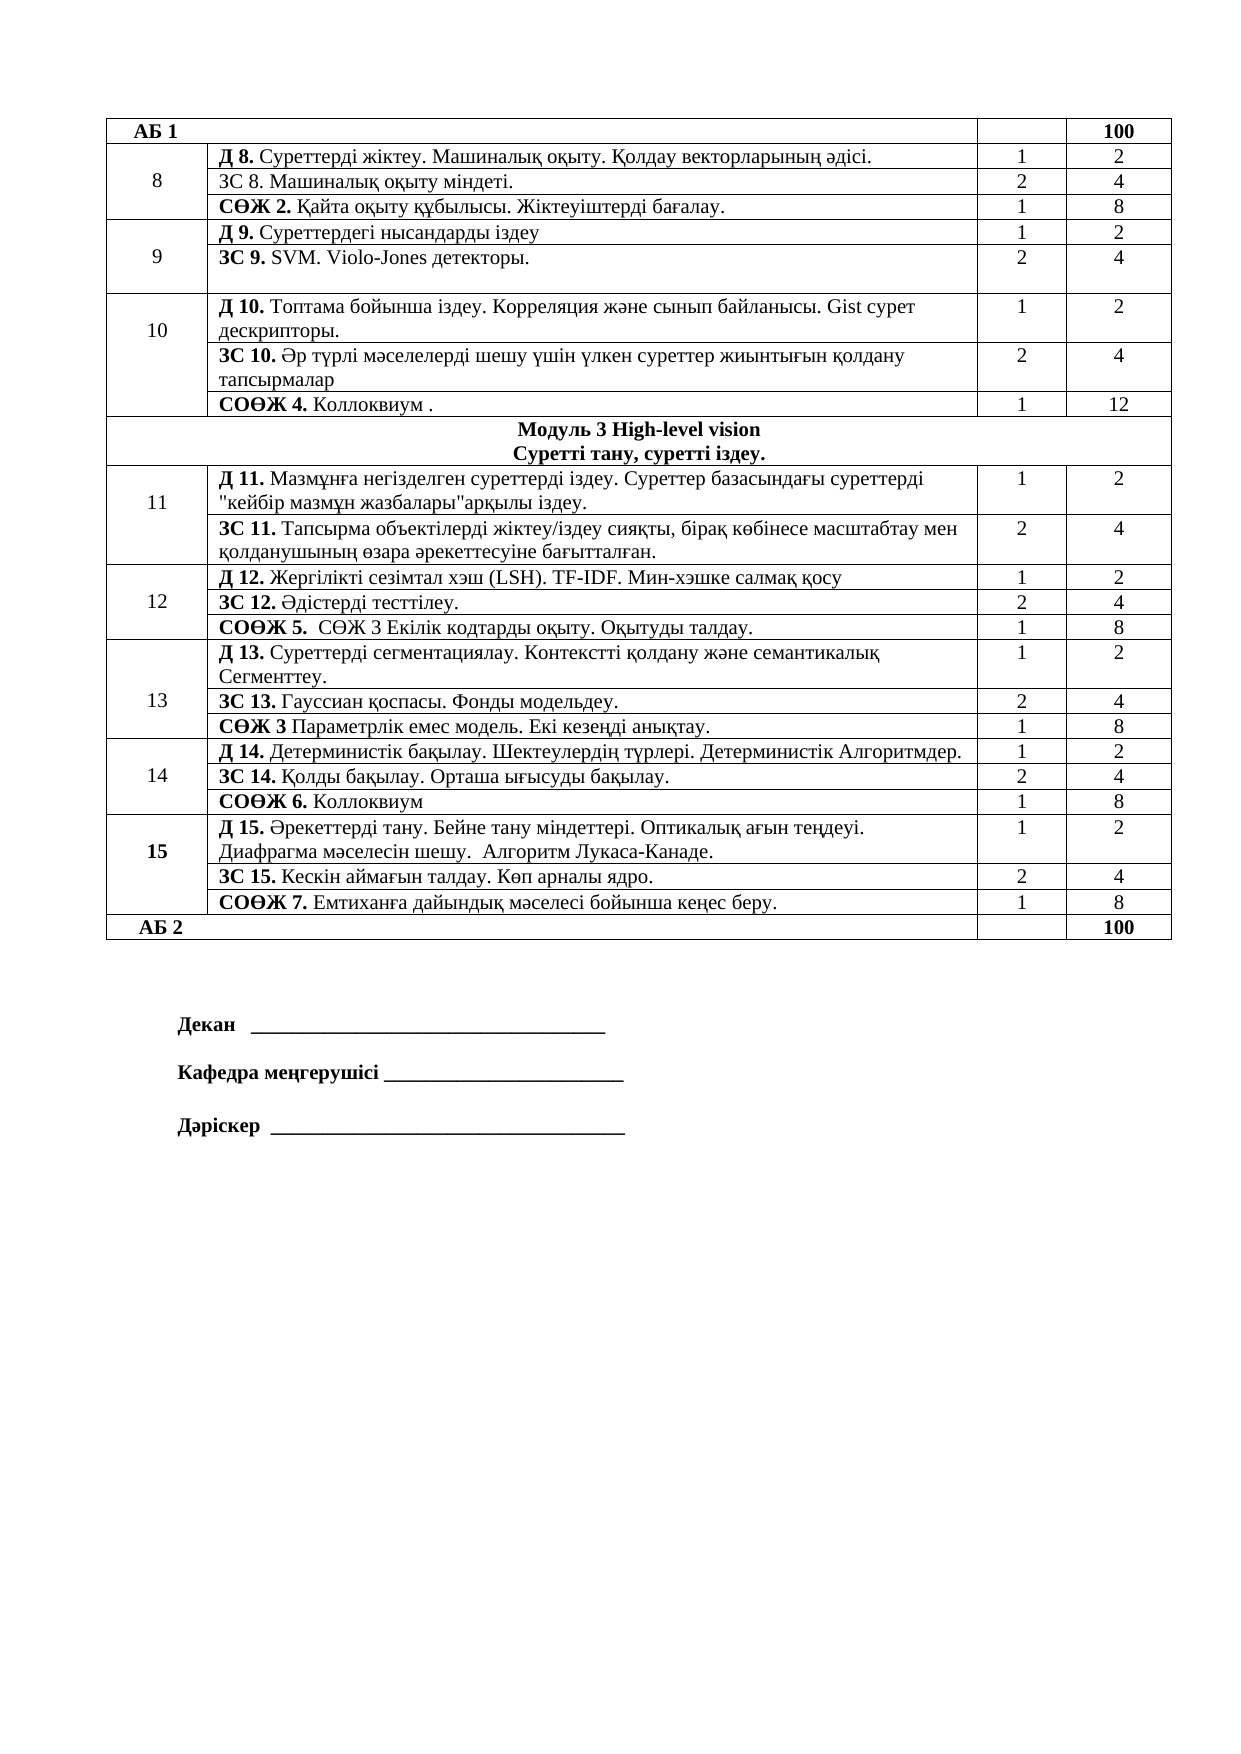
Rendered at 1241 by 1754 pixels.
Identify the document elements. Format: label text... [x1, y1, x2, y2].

table_cell 4 [1067, 864, 1171, 889]
table_cell 100 [1067, 915, 1171, 939]
table_cell 2 [978, 515, 1066, 563]
table_cell Д 8. Суреттерді жіктеу. Машиналық оқыту. Қолдау векторларының әдісі. [208, 144, 977, 168]
table_cell 4 [1067, 245, 1171, 293]
table_cell 11 [107, 466, 207, 563]
table_cell [978, 915, 1066, 939]
table_cell 15 [107, 815, 207, 914]
table_cell ЗС 12. Әдістерді тесттілеу. [208, 590, 977, 614]
table_cell 2 [978, 689, 1066, 713]
table_cell 2 [1067, 144, 1171, 168]
table_cell Д 14. Детерминистік бақылау. Шектеулердің түрлері. Детерминистік Алгоритмдер. [208, 739, 977, 763]
table_cell 2 [1067, 739, 1171, 763]
table_cell ЗС 10. Әр түрлі мәселелерді шешу үшін үлкен суреттер жиынтығын қолдану тапсырмалар [208, 343, 977, 391]
table_cell 12 [107, 565, 207, 639]
table_cell 1 [978, 220, 1066, 244]
table_cell СОӨЖ 6. Коллоквиум [208, 790, 977, 813]
table_cell Д 13. Суреттерді сегментациялау. Контекстті қолдану және семантикалық Сегменттеу. [208, 640, 977, 688]
table_cell ЗС 14. Қолды бақылау. Орташа ығысуды бақылау. [208, 764, 977, 788]
table_cell 2 [978, 764, 1066, 788]
table_cell 8 [1067, 195, 1171, 218]
table_cell 1 [978, 392, 1066, 416]
table_cell 2 [1067, 220, 1171, 244]
table_cell СОӨЖ 7. Емтиханға дайындық мәселесі бойынша кеңес беру. [208, 890, 977, 914]
table_cell ЗС 11. Тапсырма объектілерді жіктеу/іздеу сияқты, бірақ көбінесе масштабтау мен қолданушының өзара әрекеттесуіне бағытталған. [208, 515, 977, 563]
table_cell АБ 2 [107, 915, 977, 939]
table_cell 2 [1067, 294, 1171, 342]
table_cell 4 [1067, 343, 1171, 391]
table_cell 2 [978, 864, 1066, 889]
table_cell 4 [1067, 515, 1171, 563]
table_cell 1 [978, 739, 1066, 763]
table_cell 2 [978, 169, 1066, 193]
table_cell 14 [107, 739, 207, 813]
table_cell 2 [1067, 640, 1171, 688]
table_cell 1 [978, 615, 1066, 639]
table_cell 2 [1067, 815, 1171, 863]
table_cell 1 [978, 790, 1066, 813]
table_cell 1 [978, 195, 1066, 218]
table_cell 13 [107, 640, 207, 738]
table_cell 1 [978, 466, 1066, 514]
table_cell 8 [107, 144, 207, 218]
table_cell 1 [978, 640, 1066, 688]
table_cell СӨЖ 3 Параметрлік емес модель. Екі кезеңді анықтау. [208, 714, 977, 738]
table_cell 2 [978, 245, 1066, 293]
table_cell 2 [978, 590, 1066, 614]
text Дәріскер __________________________________ [177, 1113, 1152, 1137]
text Кафедра меңгерушісі _______________________ [177, 1060, 1152, 1084]
table_cell Д 15. Әрекеттерді тану. Бейне тану міндеттері. Оптикалық ағын теңдеуі. Диафрагма мәселесін шешу. Алгоритм Лукаса-Канаде. [208, 815, 977, 863]
table_cell Модуль 3 High-level vision Суретті тану, суретті іздеу. [107, 417, 1171, 465]
table_cell СӨЖ 2. Қайта оқыту құбылысы. Жіктеуіштерді бағалау. [208, 195, 977, 218]
table_cell 1 [978, 815, 1066, 863]
table_cell ЗС 8. Машиналық оқыту міндеті. [208, 169, 977, 193]
table_cell ЗС 9. SVM. Violo-Jones детекторы. [208, 245, 977, 293]
table_cell СОӨЖ 4. Коллоквиум . [208, 392, 977, 416]
table_cell 1 [978, 714, 1066, 738]
table_cell Д 9. Суреттердегі нысандарды іздеу [208, 220, 977, 244]
table_cell 4 [1067, 764, 1171, 788]
table_cell 2 [1067, 565, 1171, 589]
table_cell 10 [107, 294, 207, 416]
table_cell 8 [1067, 615, 1171, 639]
table_cell Д 10. Топтама бойынша іздеу. Корреляция және сынып байланысы. Gist сурет дескрипторы. [208, 294, 977, 342]
table_cell ЗС 13. Гауссиан қоспасы. Фонды модельдеу. [208, 689, 977, 713]
table_cell 8 [1067, 890, 1171, 914]
table_cell 1 [978, 144, 1066, 168]
table_cell 8 [1067, 714, 1171, 738]
table_cell Д 12. Жергілікті сезімтал хэш (LSH). TF-IDF. Мин-хэшке салмақ қосу [208, 565, 977, 589]
text Декан __________________________________ [177, 1012, 1152, 1036]
table_cell СОӨЖ 5. СӨЖ 3 Екілік кодтарды оқыту. Оқытуды талдау. [208, 615, 977, 639]
table_cell 4 [1067, 689, 1171, 713]
table_cell 12 [1067, 392, 1171, 416]
table_cell 4 [1067, 169, 1171, 193]
table_cell Д 11. Мазмұнға негізделген суреттерді іздеу. Суреттер базасындағы суреттерді "кейбір мазмұн жазбалары"арқылы іздеу. [208, 466, 977, 514]
table_cell 2 [1067, 466, 1171, 514]
table_cell 100 [1067, 119, 1171, 143]
table_cell 4 [1067, 590, 1171, 614]
table_cell 2 [978, 343, 1066, 391]
table_cell 1 [978, 890, 1066, 914]
table_cell 9 [107, 220, 207, 293]
table_cell 1 [978, 294, 1066, 342]
table_cell АБ 1 [107, 119, 977, 143]
table_cell [978, 119, 1066, 143]
table_cell ЗС 15. Кескін аймағын талдау. Көп арналы ядро. [208, 864, 977, 889]
table_cell 1 [978, 565, 1066, 589]
table_cell 8 [1067, 790, 1171, 813]
